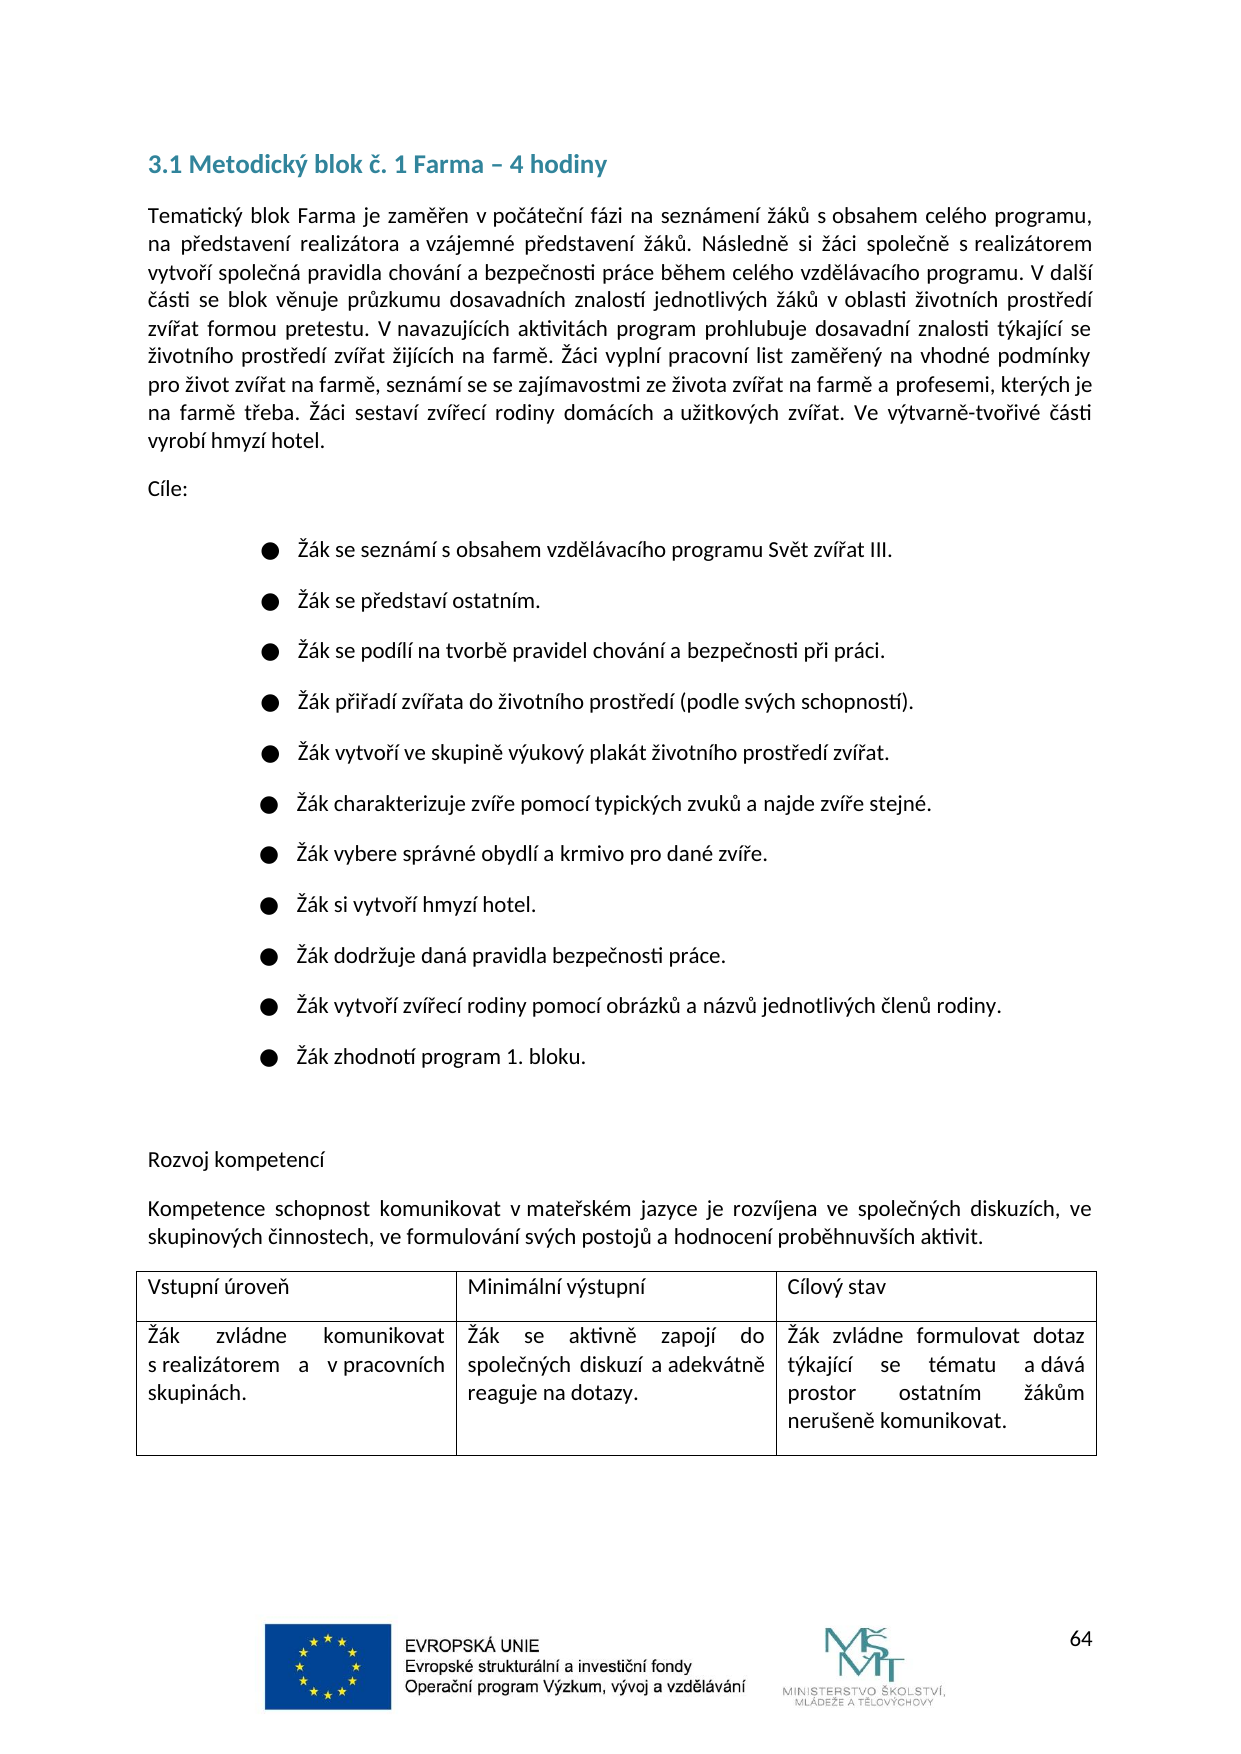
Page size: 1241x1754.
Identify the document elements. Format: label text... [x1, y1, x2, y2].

table_header Minimální výstupní [457, 1272, 776, 1321]
text Kompetence schopnost komunikovat v mateřském jazyce je rozvíjena ve společných diskuzích, ve skupinových činnostech, ve formulování svých postojů a hodnocení proběhnuvších aktivit. [148, 1194, 1092, 1250]
list Žák vytvoří ve skupině výukový plakát životního prostředí zvířat. [260, 726, 1092, 773]
list Žák charakterizuje zvíře pomocí typických zvuků a najde zvíře stejné. [259, 777, 1092, 824]
list Žák se podílí na tvorbě pravidel chování a bezpečnosti při práci. [260, 625, 1092, 672]
text Rozvoj kompetencí [148, 1145, 1092, 1173]
list Žák zhodnotí program 1. bloku. [259, 1031, 1092, 1078]
list Žák si vytvoří hmyzí hotel. [259, 878, 1092, 926]
table_cell Žák se aktivně zapojí do společných diskuzí a adekvátně reaguje na dotazy. [457, 1322, 776, 1454]
list Žák dodržuje daná pravidla bezpečnosti práce. [259, 929, 1092, 976]
table_cell Žák zvládne formulovat dotaz týkající se tématu a dává prostor ostatním žákům nerušeně komunikovat. [777, 1322, 1096, 1454]
list Žák se seznámí s obsahem vzdělávacího programu Svět zvířat III. [260, 523, 1092, 570]
list Žák přiřadí zvířata do životního prostředí (podle svých schopností). [260, 676, 1092, 723]
list Žák vybere správné obydlí a krmivo pro dané zvíře. [259, 828, 1092, 875]
list Žák se představí ostatním. [260, 574, 1092, 621]
table_header Cílový stav [777, 1272, 1096, 1321]
table_header Vstupní úroveň [137, 1272, 456, 1321]
text Cíle: [148, 474, 1092, 503]
text Tematický blok Farma je zaměřen v počáteční fázi na seznámení žáků s obsahem celého programu, na představení realizátora a vzájemné představení žáků. Následně si žáci společně s realizátorem vytvoří společná pravidla chování a bezpečnosti práce během celého vzdělávacího programu. V další části se blok věnuje průzkumu dosavadních znalostí jednotlivých žáků v oblasti životních prostředí zvířat formou pretestu. V navazujících aktivitách program prohlubuje dosavadní znalosti týkající se životního prostředí zvířat žijících na farmě. Žáci vyplní pracovní list zaměřený na vhodné podmínky pro život zvířat na farmě, seznámí se se zajímavostmi ze života zvířat na farmě a profesemi, kterých je na farmě třeba. Žáci sestaví zvířecí rodiny domácích a užitkových zvířat. Ve výtvarně-tvořivé části vyrobí hmyzí hotel. [148, 202, 1092, 454]
picture [222, 1582, 987, 1752]
table_cell Žák zvládne komunikovat s realizátorem a v pracovních skupinách. [137, 1322, 456, 1454]
subtitle 3.1 Metodický blok č. 1 Farma – 4 hodiny [148, 148, 1092, 181]
list Žák vytvoří zvířecí rodiny pomocí obrázků a názvů jednotlivých členů rodiny. [259, 980, 1092, 1027]
